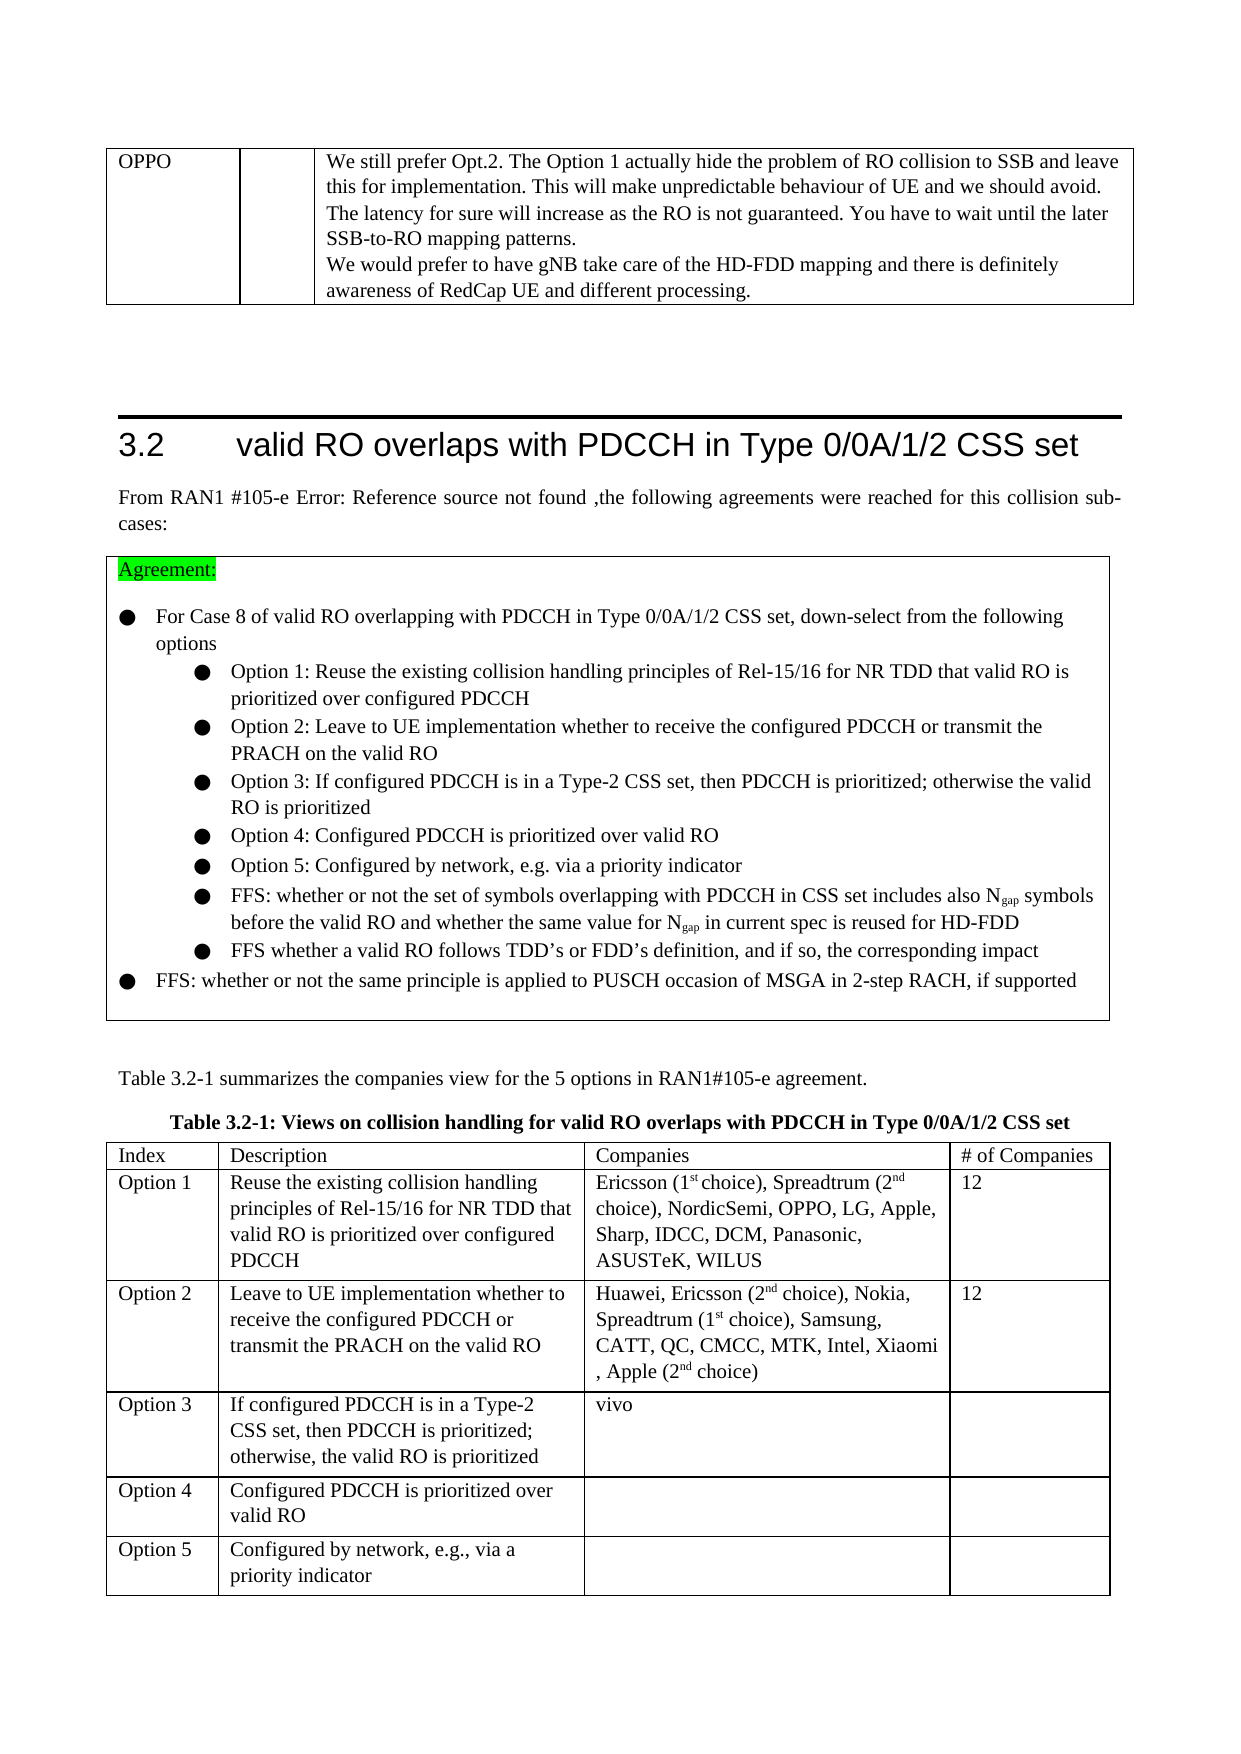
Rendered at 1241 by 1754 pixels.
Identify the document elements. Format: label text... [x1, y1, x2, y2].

table_cell We still prefer Opt.2. The Option 1 actually hide the problem of RO collision to SSB and leave this for implementation. This will make unpredictable behaviour of UE and we should avoid. The latency for sure will increase as the RO is not guaranteed. You have to wait until the later SSB-to-RO mapping patterns. We would prefer to have gNB take care of the HD-FDD mapping and there is definitely awareness of RedCap UE and different processing. [315, 149, 1133, 304]
table_cell Leave to UE implementation whether to receive the configured PDCCH or transmit the PRACH on the valid RO [219, 1281, 584, 1391]
table_cell OPPO [107, 149, 239, 304]
table_cell Option 1 [107, 1170, 218, 1280]
table_cell [241, 149, 314, 304]
table_cell [585, 1537, 949, 1595]
table_cell Configured by network, e.g., via a priority indicator [219, 1537, 584, 1595]
table_cell Option 2 [107, 1281, 218, 1391]
table_cell [951, 1393, 1109, 1476]
table_cell [951, 1537, 1109, 1595]
table_header Index [107, 1143, 218, 1169]
text Table 3.2-1 summarizes the companies view for the 5 options in RAN1#105-e agreement. [118, 1065, 1122, 1089]
table_cell 12 [951, 1170, 1109, 1280]
subtitle valid RO overlaps with PDCCH in Type 0/0A/1/2 CSS set [118, 419, 1122, 463]
table_cell [951, 1478, 1109, 1536]
table_cell Configured PDCCH is prioritized over valid RO [219, 1478, 584, 1536]
table_cell Option 3 [107, 1393, 218, 1476]
text Table 3.2-1: Views on collision handling for valid RO overlaps with PDCCH in Type 0/0A/1/2 CSS set [118, 1110, 1122, 1134]
table_cell Huawei, Ericsson (2nd choice), Nokia, Spreadtrum (1st choice), Samsung, CATT, QC, CMCC, MTK, Intel, Xiaomi , Apple (2nd choice) [585, 1281, 949, 1391]
table_cell 12 [951, 1281, 1109, 1391]
table_cell Option 5 [107, 1537, 218, 1595]
table_cell Reuse the existing collision handling principles of Rel-15/16 for NR TDD that valid RO is prioritized over configured PDCCH [219, 1170, 584, 1280]
table_cell [585, 1478, 949, 1536]
table_header Description [219, 1143, 584, 1169]
table_cell If configured PDCCH is in a Type-2 CSS set, then PDCCH is prioritized; otherwise, the valid RO is prioritized [219, 1393, 584, 1476]
table_header Companies [585, 1143, 949, 1169]
table_cell Option 4 [107, 1478, 218, 1536]
table_cell Ericsson (1st choice), Spreadtrum (2nd choice), NordicSemi, OPPO, LG, Apple, Sharp, IDCC, DCM, Panasonic, ASUSTeK, WILUS [585, 1170, 949, 1280]
table_header # of Companies [951, 1143, 1109, 1169]
table_header Agreement: For Case 8 of valid RO overlapping with PDCCH in Type 0/0A/1/2 CSS set, down-select from the following options Option 1: Reuse the existing collision handling principles of Rel-15/16 for NR TDD that valid RO is prioritized over configured PDCCH Option 2: Leave to UE implementation whether to receive the configured PDCCH or transmit the PRACH on the valid RO Option 3: If configured PDCCH is in a Type-2 CSS set, then PDCCH is prioritized; otherwise the valid RO is prioritized Option 4: Configured PDCCH is prioritized over valid RO Option 5: Configured by network, e.g. via a priority indicator FFS: whether or not the set of symbols overlapping with PDCCH in CSS set includes also Ngap symbols before the valid RO and whether the same value for Ngap in current spec is reused for HD-FDD FFS whether a valid RO follows TDD’s or FDD’s definition, and if so, the corresponding impact FFS: whether or not the same principle is applied to PUSCH occasion of MSGA in 2-step RACH, if supported [107, 557, 1109, 1020]
table_cell vivo [585, 1393, 949, 1476]
